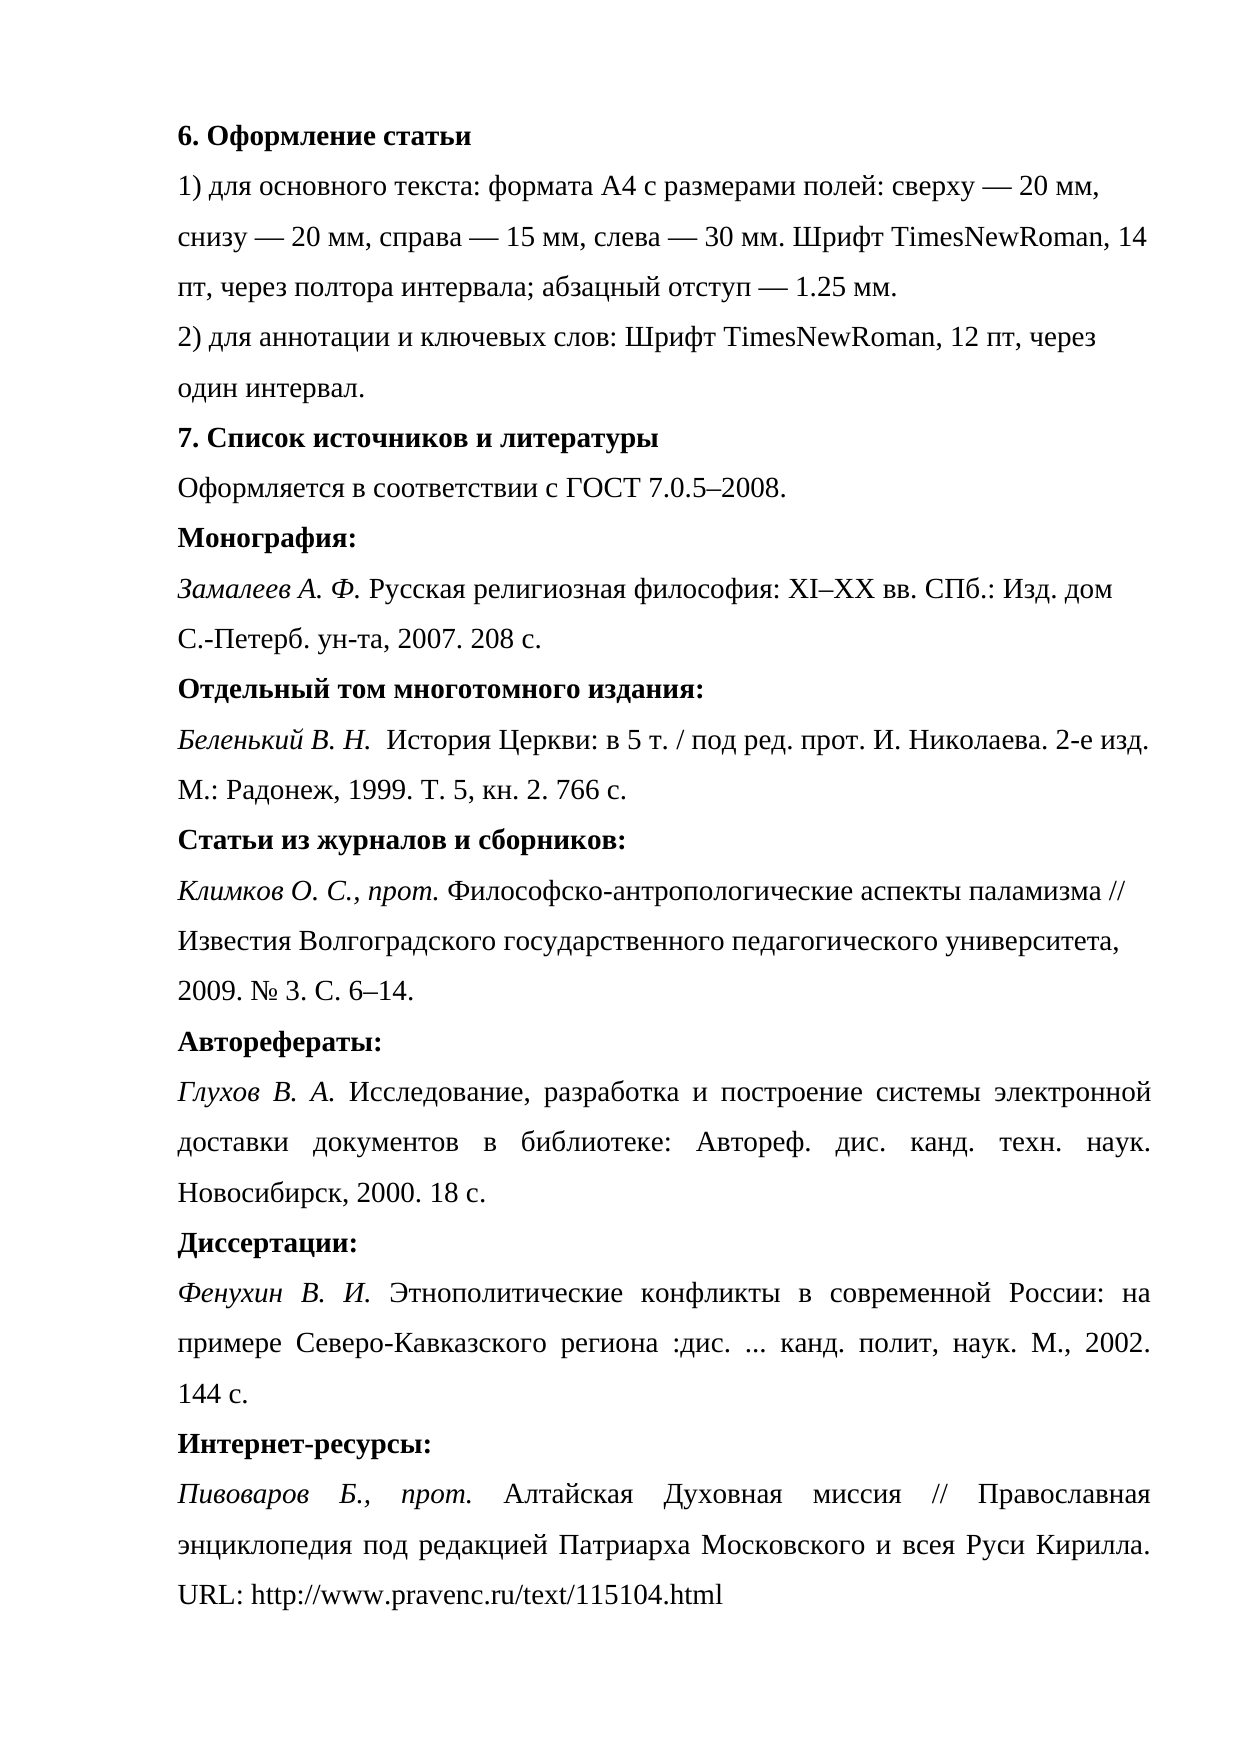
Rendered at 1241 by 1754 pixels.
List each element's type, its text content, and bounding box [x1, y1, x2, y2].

text 1) для основного текста: формата А4 с размерами полей: сверху — 20 мм, снизу — 20 мм, справа — 15 мм, слева — 30 мм. Шрифт TimesNewRoman, 14 пт, через полтора интервала; абзацный отступ — 1.25 мм. [177, 168, 1152, 303]
text Фенухин В. И. Этнополитические конфликты в современной России: на примере Северо-Кавказского региона :дис. ... канд. полит, наук. М., 2002. 144 с. [177, 1275, 1152, 1409]
text Беленький В. Н. История Церкви: в 5 т. / под ред. прот. И. Николаева. 2-е изд. М.: Радонеж, 1999. Т. 5, кн. 2. 766 с. [177, 722, 1152, 806]
text 6. Оформление статьи [177, 118, 1152, 152]
list Пивоваров Б., прот. Алтайская Духовная миссия // Православная энциклопедия под редакцией Патриарха Московского и всея Руси Кирилла. URL: http://www.pravenc.ru/text/115104.html [177, 1477, 1152, 1611]
text Оформляется в соответствии с ГОСТ 7.0.5–2008. [177, 470, 1152, 504]
text Климков О. С., прот. Философско-антропологические аспекты паламизма // Известия Волгоградского государственного педагогического университета, 2009. № 3. С. 6–14. [177, 873, 1152, 1007]
text Статьи из журналов и сборников: [177, 822, 1152, 856]
text Отдельный том многотомного издания: [177, 672, 1152, 705]
text Диссертации: [177, 1225, 1152, 1258]
text Глухов В. А. Исследование, разработка и построение системы электронной доставки документов в библиотеке: Автореф. дис. канд. техн. наук. Новосибирск, 2000. 18 с. [177, 1074, 1152, 1208]
text Авторефераты: [177, 1024, 1152, 1057]
text 2) для аннотации и ключевых слов: Шрифт TimesNewRoman, 12 пт, через один интервал. [177, 319, 1152, 403]
text Замалеев А. Ф. Русская религиозная философия: XI–XX вв. СПб.: Изд. дом С.-Петерб. ун-та, 2007. 208 с. [177, 571, 1152, 655]
text Монография: [177, 521, 1152, 554]
text Интернет-ресурсы: [177, 1426, 1152, 1460]
text 7. Список источников и литературы [177, 420, 1152, 453]
